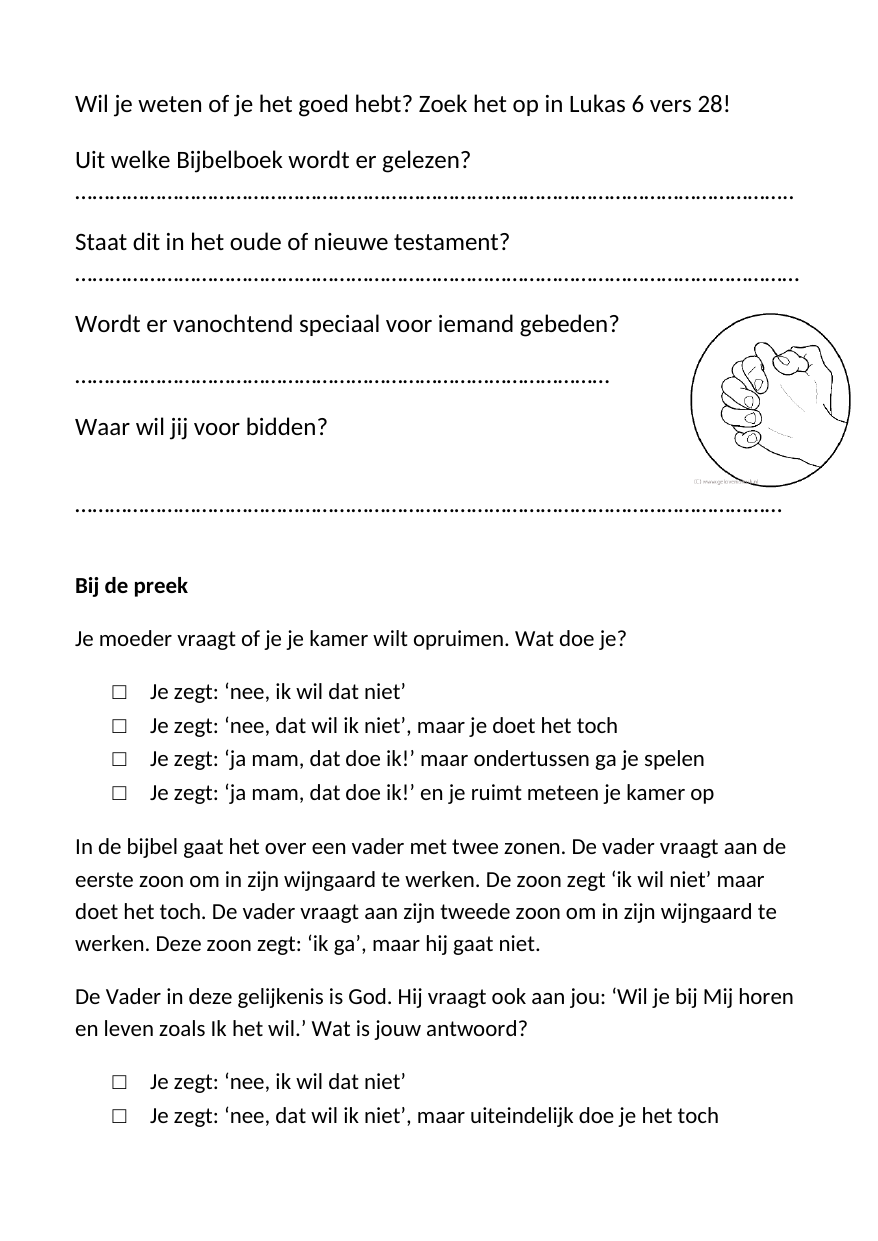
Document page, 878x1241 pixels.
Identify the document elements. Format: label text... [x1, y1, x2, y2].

text Staat dit in het oude of nieuwe testament? ……………………………………………………………………………………………………………… [75, 226, 802, 287]
text ………………………………………………………………………………… [75, 359, 688, 390]
picture [688, 313, 851, 488]
list Je zegt: ‘ja mam, dat doe ik!’ maar ondertussen ga je spelen [112, 744, 802, 774]
text Wordt er vanochtend speciaal voor iemand gebeden? [75, 308, 802, 339]
list Je zegt: ‘nee, ik wil dat niet’ [112, 1067, 802, 1096]
text In de bijbel gaat het over een vader met twee zonen. De vader vraagt aan de eerste zoon om in zijn wijngaard te werken. De zoon zegt ‘ik wil niet’ maar doet het toch. De vader vraagt aan zijn tweede zoon om in zijn wijngaard te werken. Deze zoon zegt: ‘ik ga’, maar hij gaat niet. [75, 832, 802, 957]
text Je moeder vraagt of je je kamer wilt opruimen. Wat doe je? [75, 624, 802, 652]
list Je zegt: ‘nee, ik wil dat niet’ [112, 677, 802, 707]
list Je zegt: ‘nee, dat wil ik niet’, maar uiteindelijk doe je het toch [112, 1101, 802, 1130]
list Je zegt: ‘nee, dat wil ik niet’, maar je doet het toch [112, 711, 802, 740]
text Bij de preek [75, 571, 802, 599]
list Je zegt: ‘ja mam, dat doe ik!’ en je ruimt meteen je kamer op [112, 778, 802, 807]
text Wil je weten of je het goed hebt? Zoek het op in Lukas 6 vers 28! [75, 89, 802, 119]
text De Vader in deze gelijkenis is God. Hij vraagt ook aan jou: ‘Wil je bij Mij horen en leven zoals Ik het wil.’ Wat is jouw antwoord? [75, 982, 802, 1042]
text Waar wil jij voor bidden? …………………………………………………………………………………………………………… [75, 411, 802, 518]
text Uit welke Bijbelboek wordt er gelezen? …………………………………………………………………………………………………………….. [75, 144, 802, 206]
